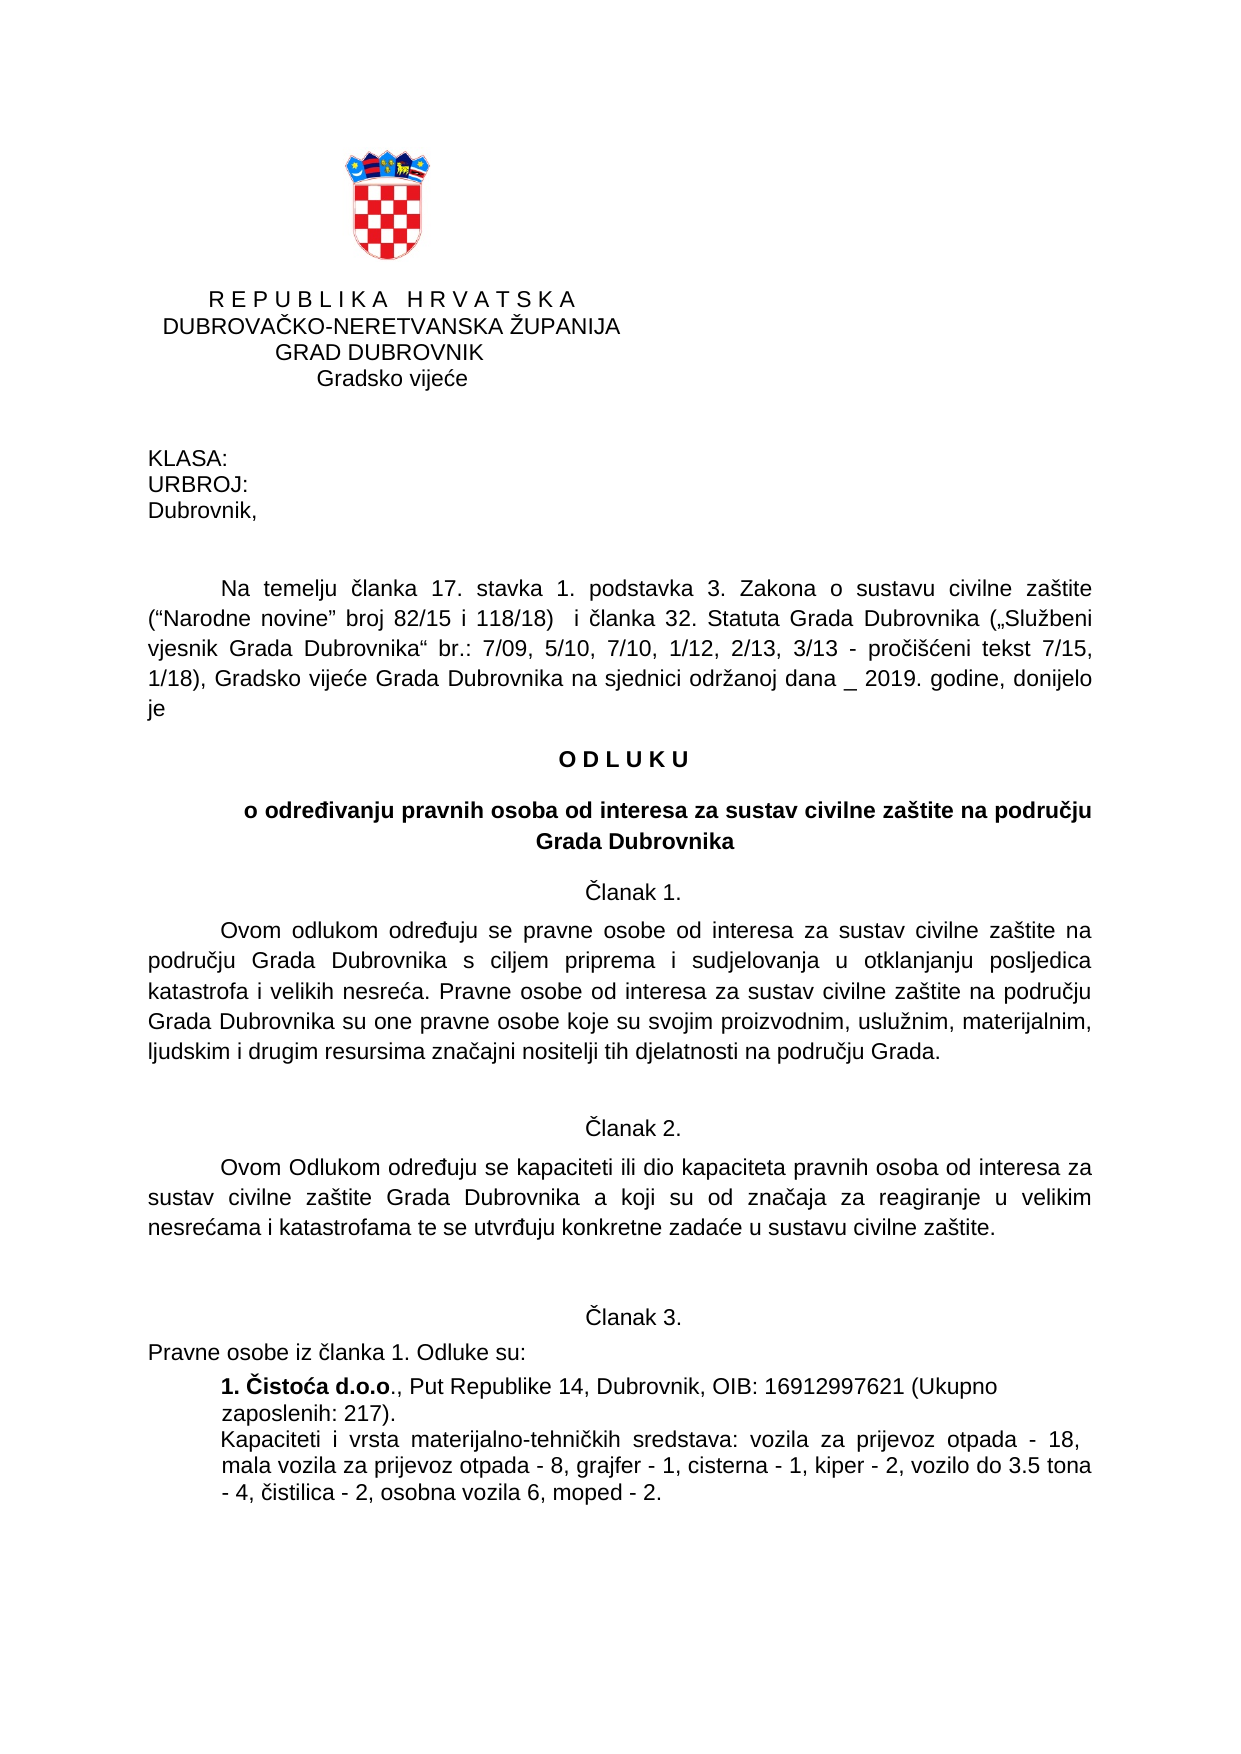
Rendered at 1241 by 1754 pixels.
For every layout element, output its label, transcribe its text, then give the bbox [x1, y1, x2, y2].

text Dubrovnik, [148, 497, 1093, 523]
text Ovom odlukom određuju se pravne osobe od interesa za sustav civilne zaštite na području Grada Dubrovnika s ciljem priprema i sudjelovanja u otklanjanju posljedica katastrofa i velikih nesreća. Pravne osobe od interesa za sustav civilne zaštite na području Grada Dubrovnika su one pravne osobe koje su svojim proizvodnim, uslužnim, materijalnim, ljudskim i drugim resursima značajni nositelji tih djelatnosti na području Grada. [148, 917, 1093, 1064]
text 1. Čistoća d.o.o., Put Republike 14, Dubrovnik, OIB: 16912997621 (Ukupno zaposlenih: 217). [148, 1373, 1093, 1426]
text DUBROVAČKO-NERETVANSKA ŽUPANIJA [148, 313, 635, 339]
text Pravne osobe iz članka 1. Odluke su: [148, 1338, 1093, 1365]
text Ovom Odlukom određuju se kapaciteti ili dio kapaciteta pravnih osoba od interesa za sustav civilne zaštite Grada Dubrovnika a koji su od značaja za reagiranje u velikim nesrećama i katastrofama te se utvrđuju konkretne zadaće u sustavu civilne zaštite. [148, 1154, 1093, 1241]
text Članak 2. [512, 1115, 1093, 1142]
text Članak 1. [512, 879, 1093, 905]
text KLASA: [148, 444, 1093, 471]
text Gradsko vijeće [221, 365, 1093, 392]
text o određivanju pravnih osoba od interesa za sustav civilne zaštite na području Grada Dubrovnika [148, 797, 1093, 854]
text O D L U K U [439, 746, 1093, 773]
text GRAD DUBROVNIK [148, 339, 635, 365]
text URBROJ: [148, 471, 1093, 497]
picture [342, 147, 435, 262]
text Na temelju članka 17. stavka 1. podstavka 3. Zakona o sustavu civilne zaštite (“Narodne novine” broj 82/15 i 118/18) i članka 32. Statuta Grada Dubrovnika („Službeni vjesnik Grada Dubrovnika“ br.: 7/09, 5/10, 7/10, 1/12, 2/13, 3/13 - pročišćeni tekst 7/15, 1/18), Gradsko vijeće Grada Dubrovnika na sjednici održanoj dana _ 2019. godine, donijelo je [148, 574, 1093, 722]
text Kapaciteti i vrsta materijalno-tehničkih sredstava: vozila za prijevoz otpada - 18, mala vozila za prijevoz otpada - 8, grajfer - 1, cisterna - 1, kiper - 2, vozilo do 3.5 tona - 4, čistilica - 2, osobna vozila 6, moped - 2. [148, 1426, 1093, 1505]
text Članak 3. [512, 1304, 1093, 1330]
text R E P U B L I K A H R V A T S K A [148, 286, 635, 313]
